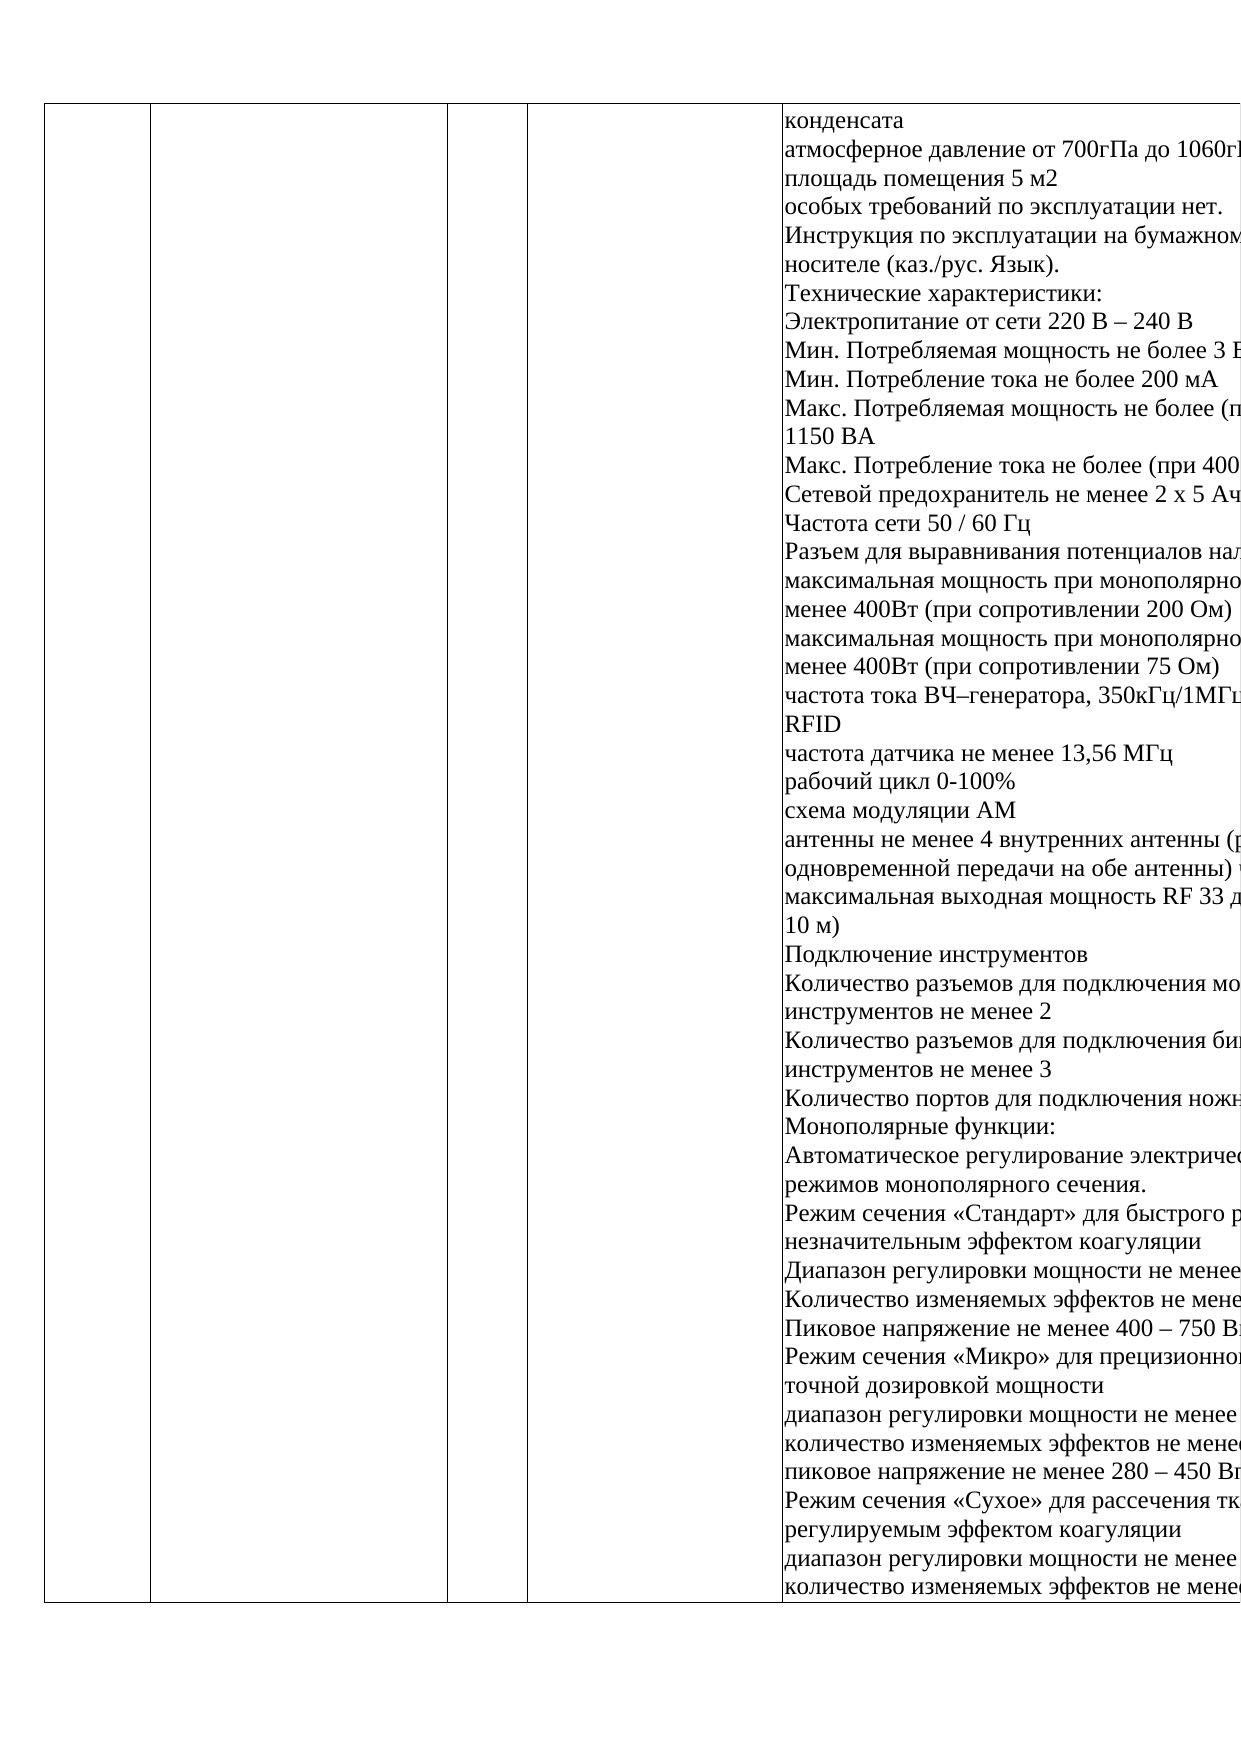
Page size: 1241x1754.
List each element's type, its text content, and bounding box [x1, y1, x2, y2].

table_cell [783, 104, 1240, 1602]
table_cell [528, 104, 782, 1602]
table_cell 1 [448, 104, 527, 1602]
